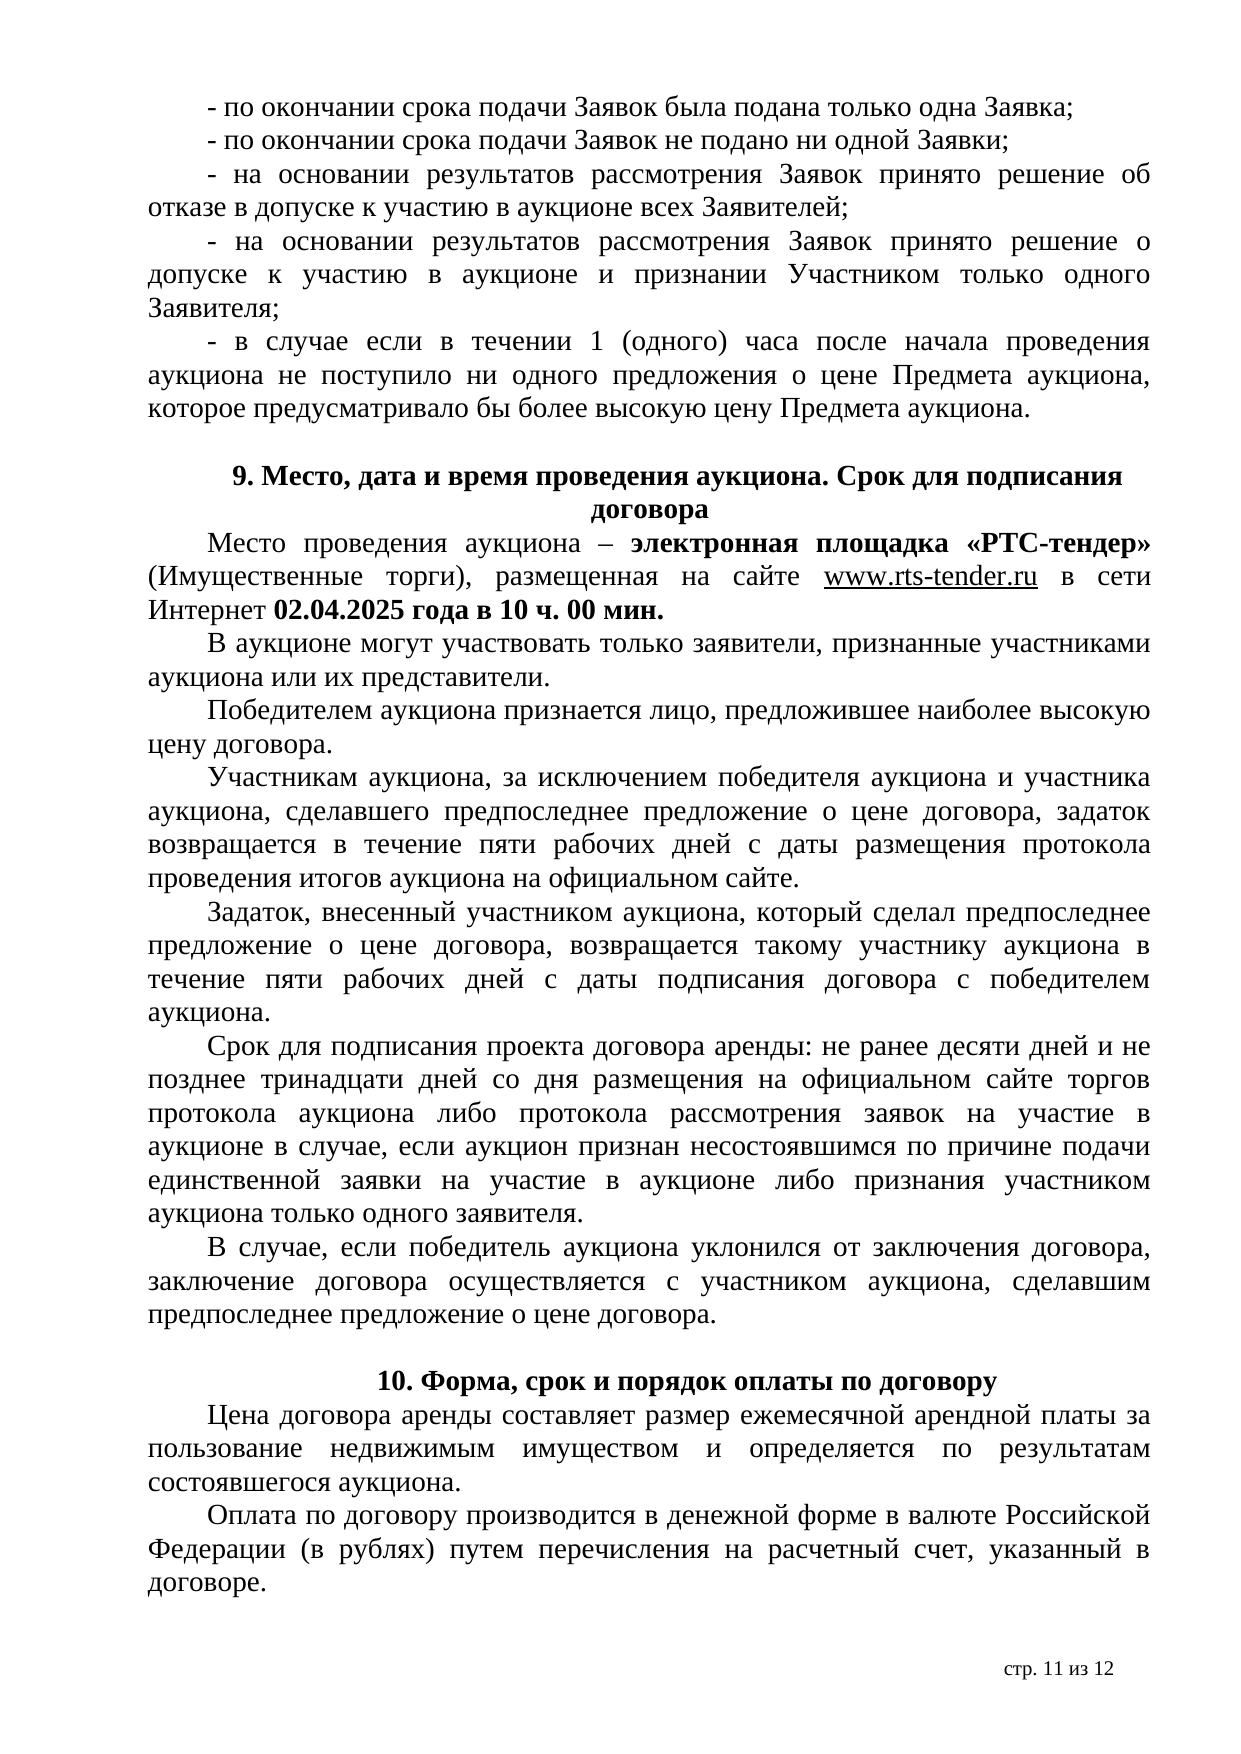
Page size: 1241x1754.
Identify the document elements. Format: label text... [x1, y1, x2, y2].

text Победителем аукциона признается лицо, предложившее наиболее высокую цену договора. [148, 692, 1152, 759]
text Задаток, внесенный участником аукциона, который сделал предпоследнее предложение о цене договора, возвращается такому участнику аукциона в течение пяти рабочих дней с даты подписания договора с победителем аукциона. [148, 894, 1152, 1028]
text В аукционе могут участвовать только заявители, признанные участниками аукциона или их представители. [148, 625, 1152, 692]
text 10. Форма, срок и порядок оплаты по договору [148, 1363, 1152, 1397]
text Срок для подписания проекта договора аренды: не ранее десяти дней и не позднее тринадцати дней со дня размещения на официальном сайте торгов протокола аукциона либо протокола рассмотрения заявок на участие в аукционе в случае, если аукцион признан несостоявшимся по причине подачи единственной заявки на участие в аукционе либо признания участником аукциона только одного заявителя. [148, 1028, 1152, 1229]
text Участникам аукциона, за исключением победителя аукциона и участника аукциона, сделавшего предпоследнее предложение о цене договора, задаток возвращается в течение пяти рабочих дней с даты размещения протокола проведения итогов аукциона на официальном сайте. [148, 759, 1152, 894]
text - на основании результатов рассмотрения Заявок принято решение о допуске к участию в аукционе и признании Участником только одного Заявителя; [148, 223, 1152, 323]
text В случае, если победитель аукциона уклонился от заключения договора, заключение договора осуществляется с участником аукциона, сделавшим предпоследнее предложение о цене договора. [148, 1229, 1152, 1330]
list Место проведения аукциона – электронная площадка «РТС-тендер» (Имущественные торги), размещенная на сайте www.rts-tender.ru в сети Интернет 02.04.2025 года в 10 ч. 00 мин. [148, 525, 1152, 625]
text - по окончании срока подачи Заявок была подана только одна Заявка; [148, 89, 1152, 122]
text - на основании результатов рассмотрения Заявок принято решение об отказе в допуске к участию в аукционе всех Заявителей; [148, 156, 1152, 223]
text Цена договора аренды составляет размер ежемесячной арендной платы за пользование недвижимым имуществом и определяется по результатам состоявшегося аукциона. [148, 1397, 1152, 1497]
text Оплата по договору производится в денежной форме в валюте Российской Федерации (в рублях) путем перечисления на расчетный счет, указанный в договоре. [148, 1497, 1152, 1598]
text 9. Место, дата и время проведения аукциона. Срок для подписания договора [148, 458, 1152, 525]
text - в случае если в течении 1 (одного) часа после начала проведения аукциона не поступило ни одного предложения о цене Предмета аукциона, которое предусматривало бы более высокую цену Предмета аукциона. [148, 323, 1152, 424]
text - по окончании срока подачи Заявок не подано ни одной Заявки; [148, 122, 1152, 156]
